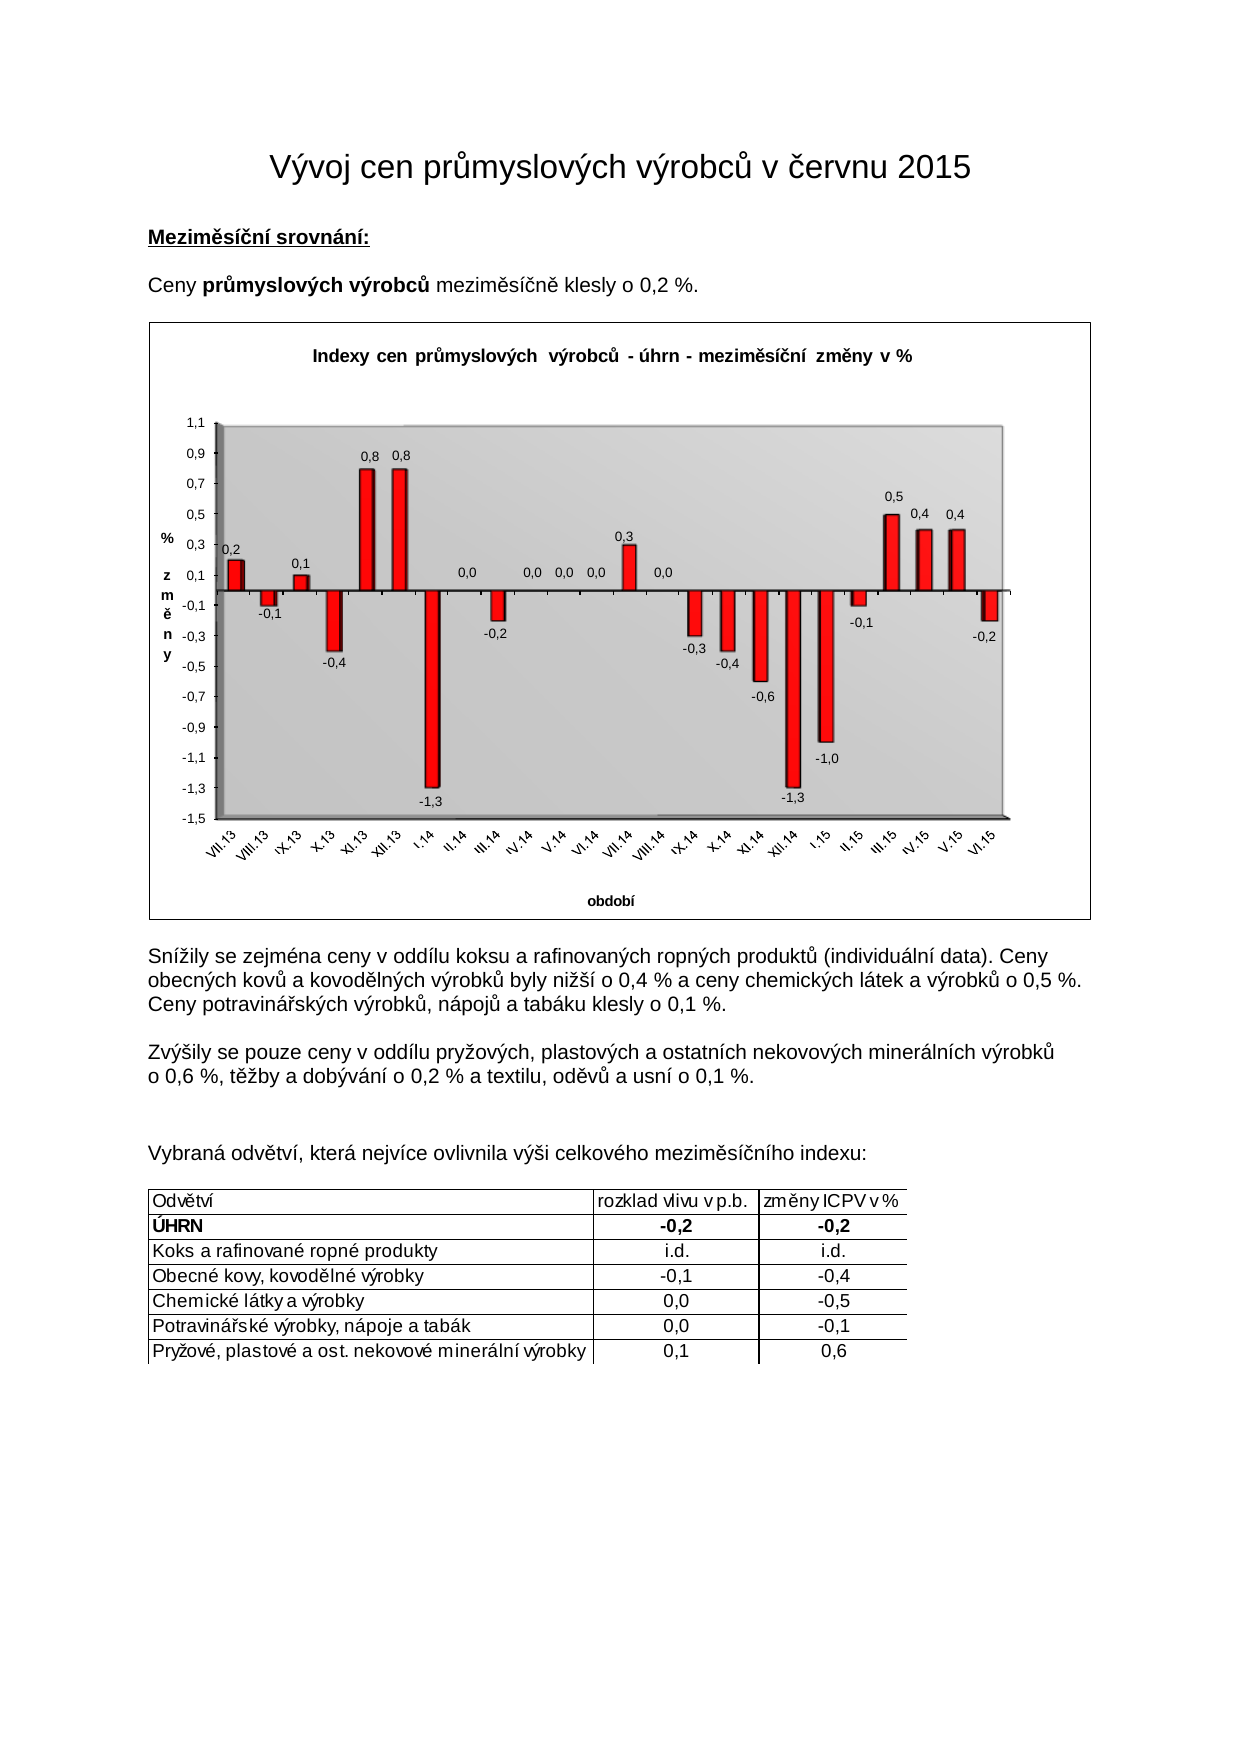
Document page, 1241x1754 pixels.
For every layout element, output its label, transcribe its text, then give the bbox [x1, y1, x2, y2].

text Vybraná odvětví, která nejvíce ovlivnila výši celkového meziměsíčního indexu: [148, 1141, 1093, 1165]
text Meziměsíční srovnání: [148, 224, 1093, 248]
text Snížily se zejména ceny v oddílu koksu a rafinovaných ropných produktů (individuální data). Ceny obecných kovů a kovodělných výrobků byly nižší o 0,4 % a ceny chemických látek a výrobků o 0,5 %. Ceny potravinářských výrobků, nápojů a tabáku klesly o 0,1 %. [148, 944, 1093, 1016]
text Ceny průmyslových výrobců meziměsíčně klesly o 0,2 %. [148, 272, 1093, 296]
text Zvýšily se pouze ceny v oddílu pryžových, plastových a ostatních nekovových minerálních výrobků o 0,6 %, těžby a dobývání o 0,2 % a textilu, oděvů a usní o 0,1 %. [148, 1040, 1093, 1088]
text Vývoj cen průmyslových výrobců v červnu 2015 [148, 148, 1093, 186]
